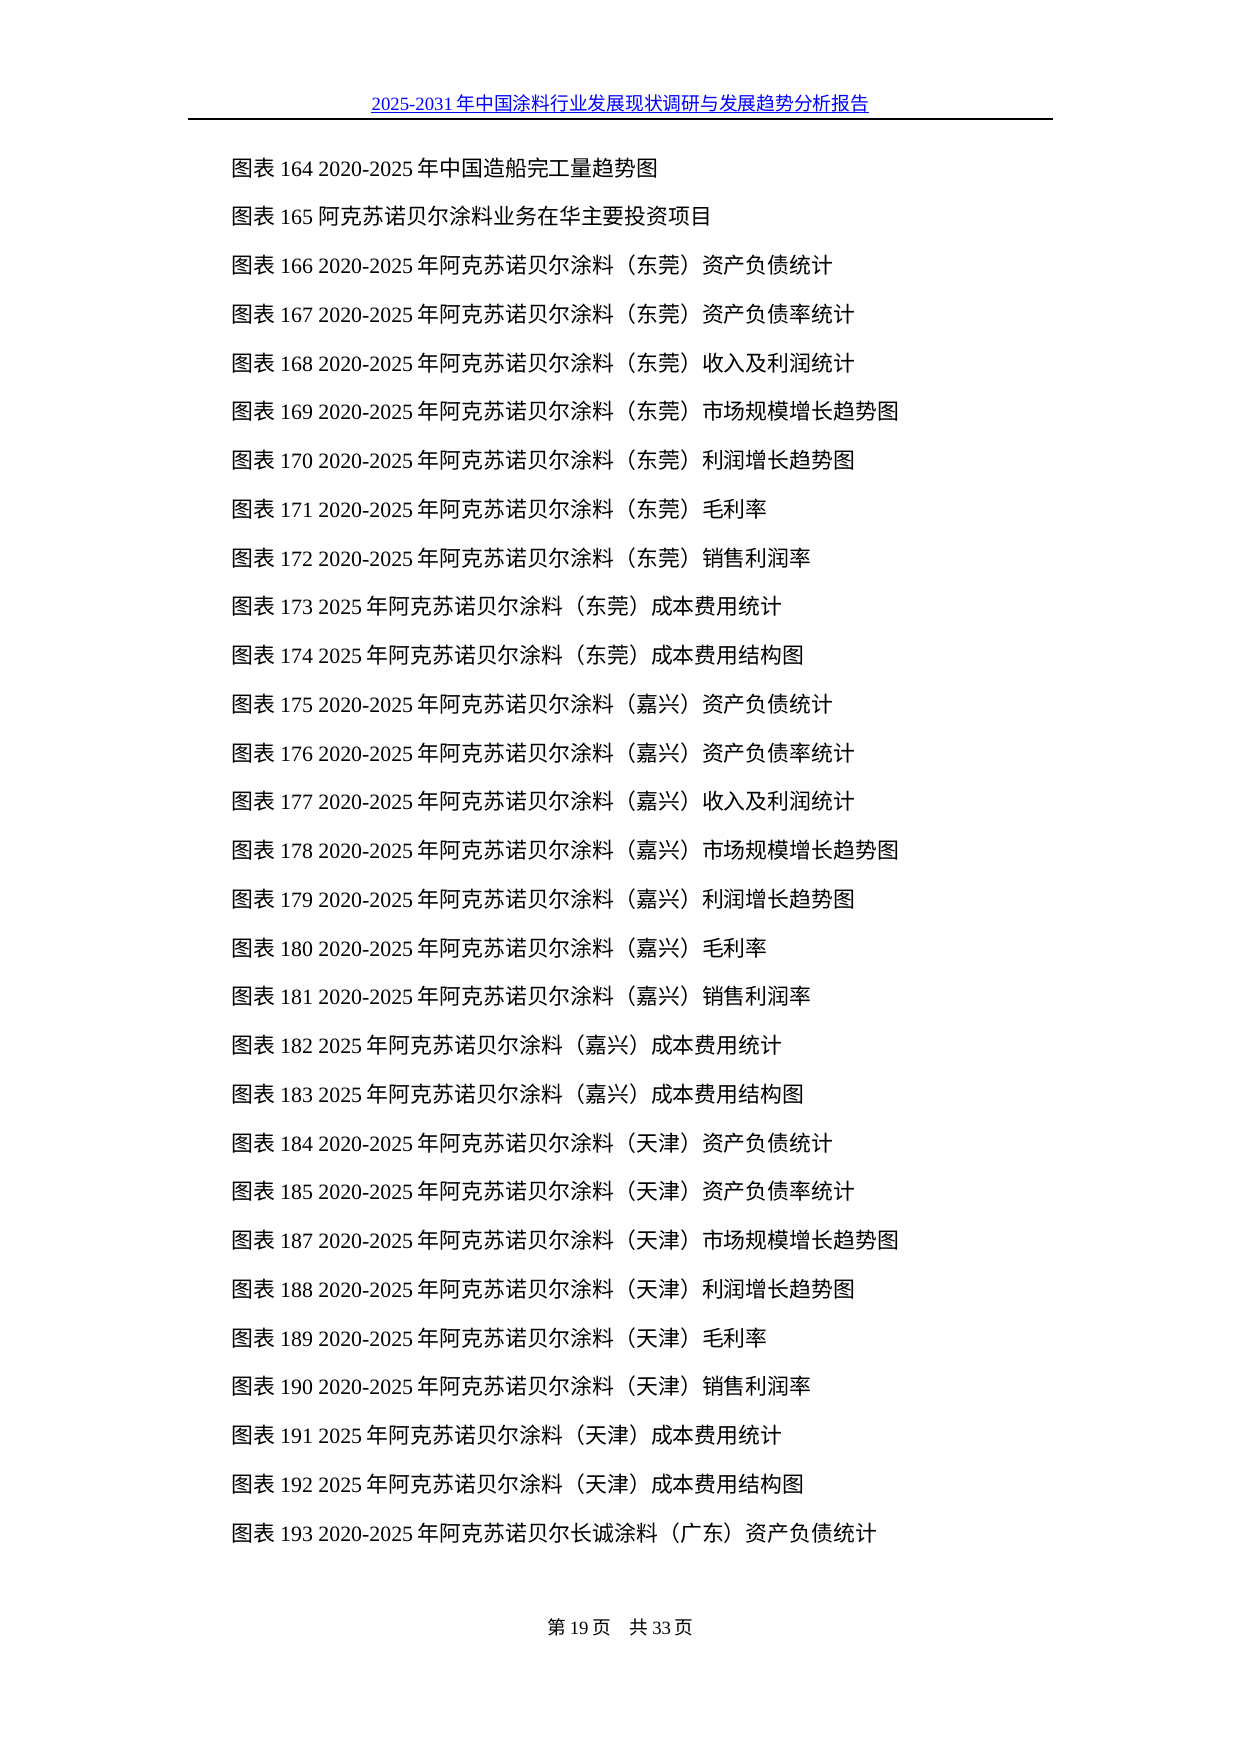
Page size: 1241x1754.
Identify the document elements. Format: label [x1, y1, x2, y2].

text [187, 150, 1053, 1548]
